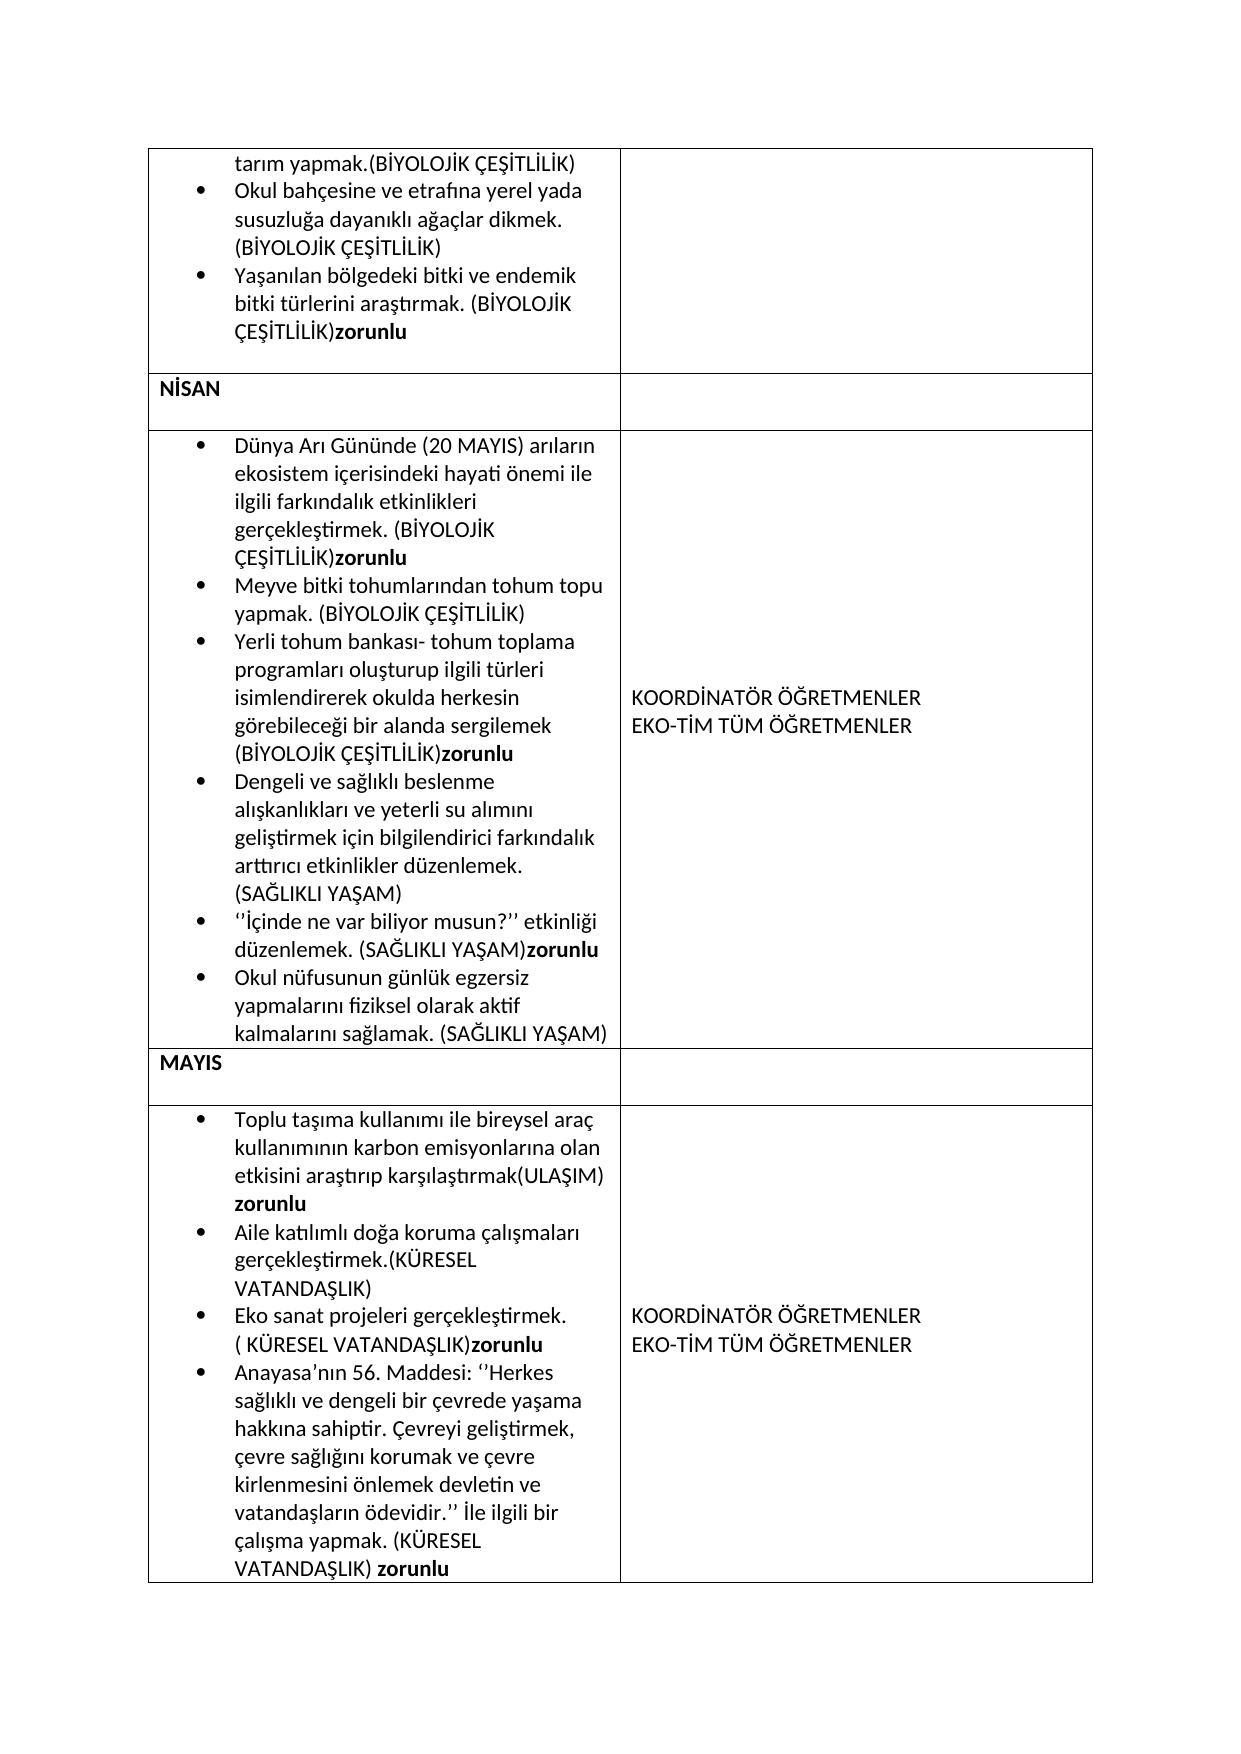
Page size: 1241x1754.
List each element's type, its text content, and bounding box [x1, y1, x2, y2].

table_cell Dünya Arı Gününde (20 MAYIS) arıların ekosistem içerisindeki hayati önemi ile ilgili farkındalık etkinlikleri gerçekleştirmek. (BİYOLOJİK ÇEŞİTLİLİK)zorunlu Meyve bitki tohumlarından tohum topu yapmak. (BİYOLOJİK ÇEŞİTLİLİK) Yerli tohum bankası- tohum toplama programları oluşturup ilgili türleri isimlendirerek okulda herkesin görebileceği bir alanda sergilemek (BİYOLOJİK ÇEŞİTLİLİK)zorunlu Dengeli ve sağlıklı beslenme alışkanlıkları ve yeterli su alımını geliştirmek için bilgilendirici farkındalık arttırıcı etkinlikler düzenlemek.(SAĞLIKLI YAŞAM) ‘’İçinde ne var biliyor musun?’’ etkinliği düzenlemek. (SAĞLIKLI YAŞAM)zorunlu Okul nüfusunun günlük egzersiz yapmalarını fiziksel olarak aktif kalmalarını sağlamak. (SAĞLIKLI YAŞAM) [149, 431, 620, 1047]
table_cell MAYIS [149, 1049, 620, 1104]
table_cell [621, 1106, 1092, 1582]
table_cell KOORDİNATÖR ÖĞRETMENLER EKO-TİM TÜM ÖĞRETMENLER [621, 431, 1092, 1047]
table_cell [621, 374, 1092, 430]
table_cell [149, 1106, 620, 1582]
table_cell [149, 149, 620, 373]
table_cell [621, 1049, 1092, 1104]
table_cell NİSAN [149, 374, 620, 430]
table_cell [621, 149, 1092, 373]
